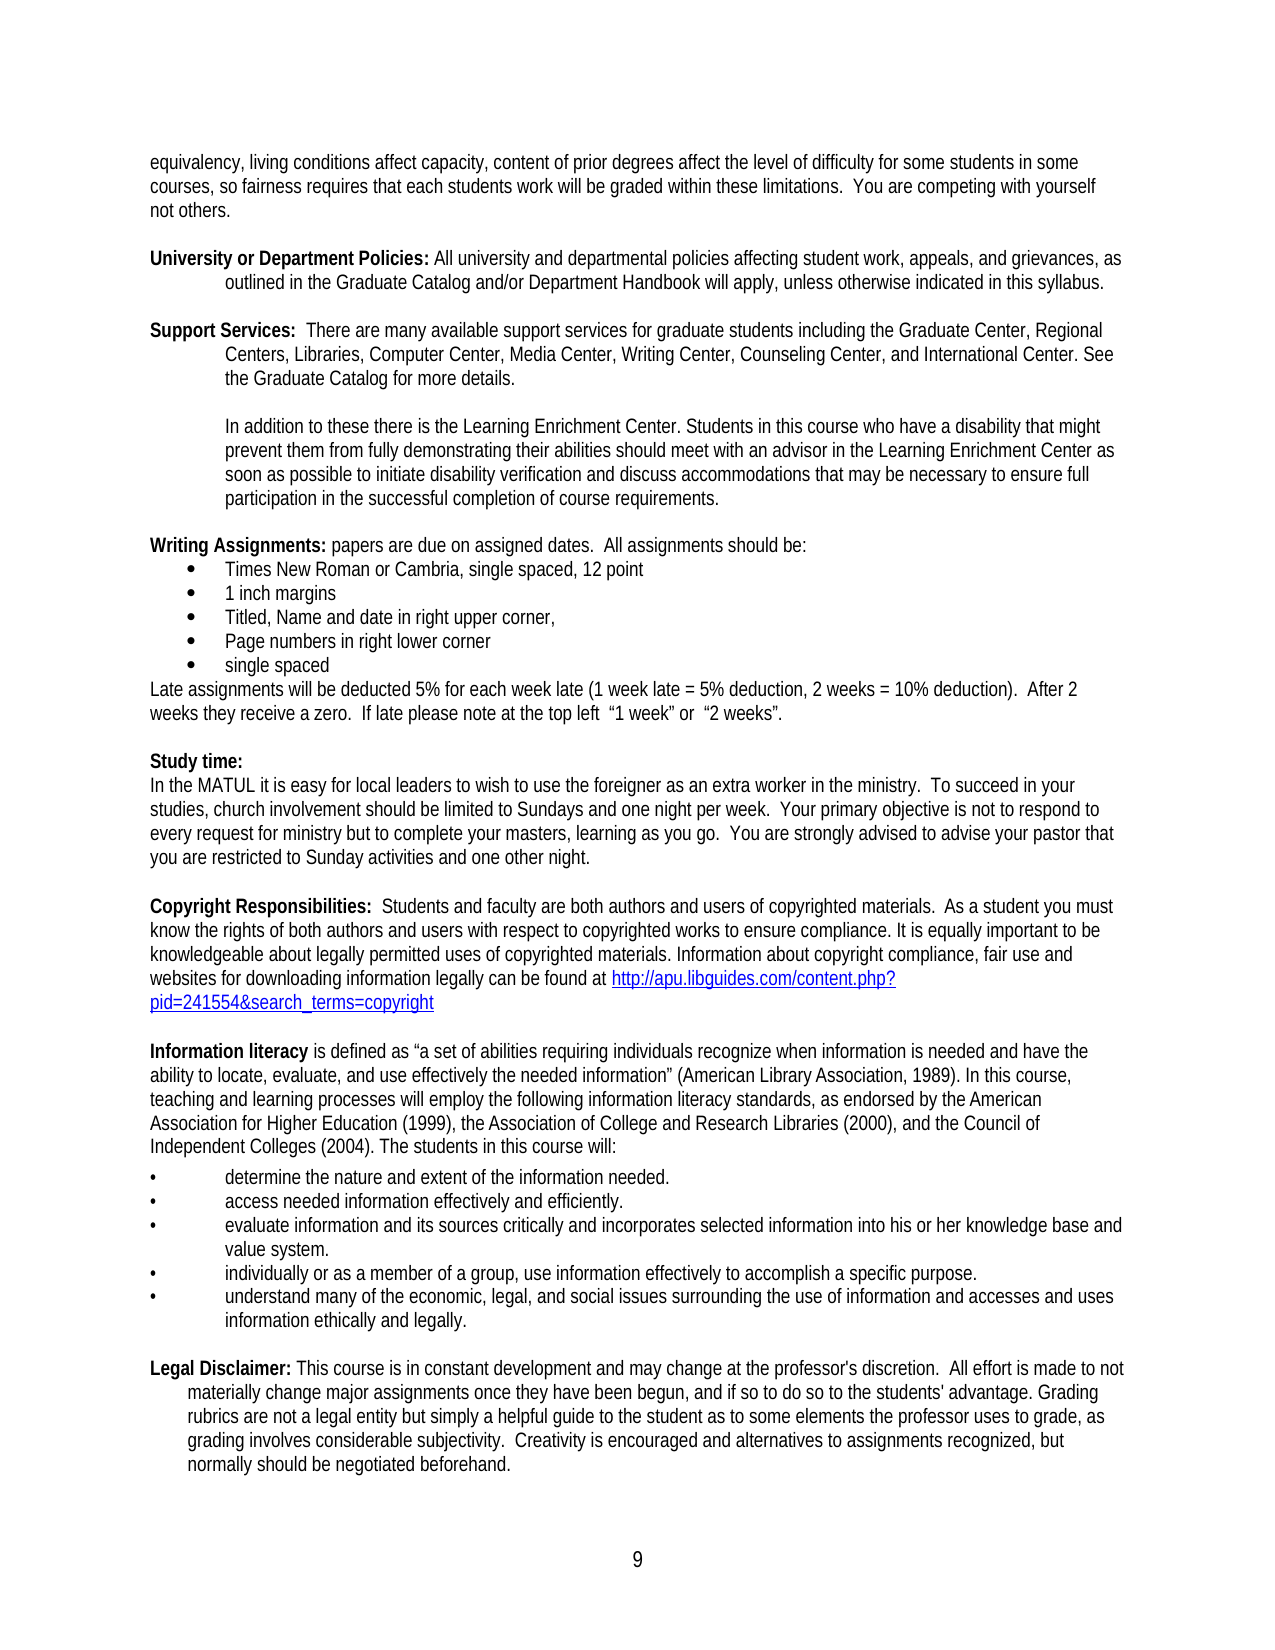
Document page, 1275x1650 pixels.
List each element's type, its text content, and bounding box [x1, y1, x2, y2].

list Page numbers in right lower corner [187, 629, 1125, 653]
text Writing Assignments: papers are due on assigned dates. All assignments should be: [150, 533, 1125, 557]
list 1 inch margins [187, 581, 1125, 605]
list Titled, Name and date in right upper corner, [187, 605, 1125, 629]
subtitle Information literacy is defined as “a set of abilities requiring individuals recognize when information is needed and have the ability to locate, evaluate, and use effectively the needed information” (American Library Association, 1989). In this course, teaching and learning processes will employ the following information literacy standards, as endorsed by the American Association for Higher Education (1999), the Association of College and Research Libraries (2000), and the Council of Independent Colleges (2004). The students in this course will: [150, 1038, 1125, 1158]
text • determine the nature and extent of the information needed. [150, 1164, 1125, 1188]
text • individually or as a member of a group, use information effectively to accomplish a specific purpose. [150, 1260, 1125, 1284]
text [150, 150, 1125, 222]
text Study time: [150, 749, 1125, 773]
subtitle Copyright Responsibilities: Students and faculty are both authors and users of copyrighted materials. As a student you must know the rights of both authors and users with respect to copyrighted works to ensure compliance. It is equally important to be knowledgeable about legally permitted uses of copyrighted materials. Information about copyright compliance, fair use and websites for downloading information legally can be found at http://apu.libguides.com/content.php?pid=241554&search_terms=copyright [150, 894, 1125, 1013]
list Times New Roman or Cambria, single spaced, 12 point [187, 557, 1125, 581]
text Legal Disclaimer: This course is in constant development and may change at the professor's discretion. All effort is made to not materially change major assignments once they have been begun, and if so to do so to the students' advantage. Grading rubrics are not a legal entity but simply a helpful guide to the student as to some elements the professor uses to grade, as grading involves considerable subjectivity. Creativity is encouraged and alternatives to assignments recognized, but normally should be negotiated beforehand. [150, 1356, 1125, 1476]
text Support Services: There are many available support services for graduate students including the Graduate Center, Regional Centers, Libraries, Computer Center, Media Center, Writing Center, Counseling Center, and International Center. See the Graduate Catalog for more details. [150, 318, 1125, 389]
text Late assignments will be deducted 5% for each week late (1 week late = 5% deduction, 2 weeks = 10% deduction). After 2 weeks they receive a zero. If late please note at the top left “1 week” or “2 weeks”. [150, 677, 1125, 725]
text In the MATUL it is easy for local leaders to wish to use the foreigner as an extra worker in the ministry. To succeed in your studies, church involvement should be limited to Sundays and one night per week. Your primary objective is not to respond to every request for ministry but to complete your masters, learning as you go. You are strongly advised to advise your pastor that you are restricted to Sunday activities and one other night. [150, 773, 1125, 869]
text • access needed information effectively and efficiently. [150, 1188, 1125, 1212]
text • understand many of the economic, legal, and social issues surrounding the use of information and accesses and uses information ethically and legally. [150, 1284, 1125, 1332]
text University or Department Policies: All university and departmental policies affecting student work, appeals, and grievances, as outlined in the Graduate Catalog and/or Department Handbook will apply, unless otherwise indicated in this syllabus. [150, 246, 1125, 294]
list single spaced [187, 653, 1125, 677]
text In addition to these there is the Learning Enrichment Center. Students in this course who have a disability that might prevent them from fully demonstrating their abilities should meet with an advisor in the Learning Enrichment Center as soon as possible to initiate disability verification and discuss accommodations that may be necessary to ensure full participation in the successful completion of course requirements. [225, 413, 1125, 509]
text • evaluate information and its sources critically and incorporates selected information into his or her knowledge base and value system. [150, 1212, 1125, 1260]
